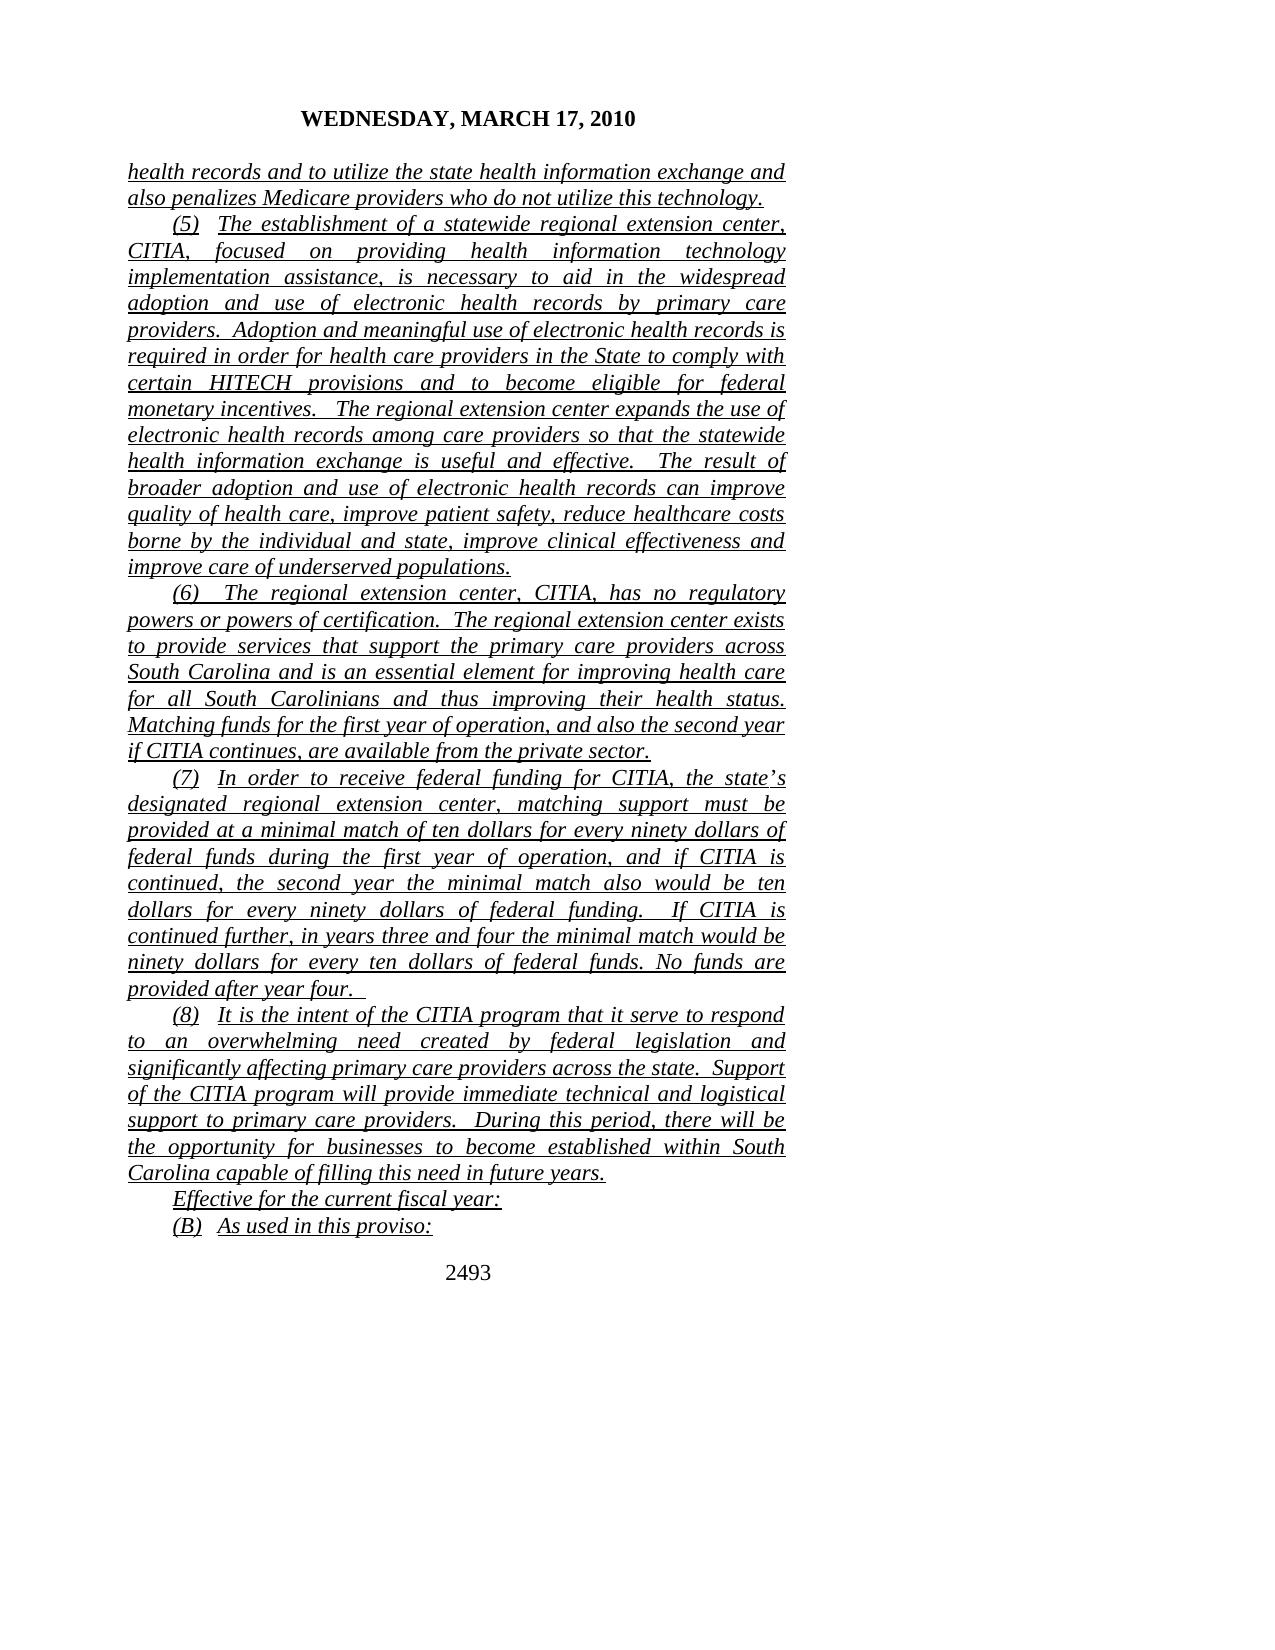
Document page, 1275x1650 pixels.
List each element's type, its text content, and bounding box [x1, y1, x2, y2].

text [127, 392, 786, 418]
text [127, 158, 786, 181]
text Effective for the current fiscal year: [127, 1186, 786, 1212]
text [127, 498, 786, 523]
text (6) The regional extension center, CITIA, has no regulatory powers or powers of certification. The regional extension center exists to provide services that support the primary care providers across South Carolina and is an essential element for improving health care for all South Carolinians and thus improving their health status. Matching funds for the first year of operation, and also the second year if CITIA continues, are available from the private sector. [127, 579, 786, 655]
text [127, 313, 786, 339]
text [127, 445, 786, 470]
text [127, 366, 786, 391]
text (8) It is the intent of the CITIA program that it serve to respond to an overwhelming need created by federal legislation and significantly affecting primary care providers across the state. Support of the CITIA program will provide immediate technical and logistical support to primary care providers. During this period, there will be the opportunity for businesses to become established within South Carolina capable of filling this need in future years. [127, 1001, 786, 1050]
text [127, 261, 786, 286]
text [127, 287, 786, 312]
text (B) As used in this proviso: [127, 1212, 786, 1238]
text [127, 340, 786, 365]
text (6) The regional extension center, CITIA, has no regulatory powers or powers of certification. The regional extension center exists to provide services that support the primary care providers across South Carolina and is an essential element for improving health care for all South Carolinians and thus improving their health status. Matching funds for the first year of operation, and also the second year if CITIA continues, are available from the private sector. [127, 709, 786, 764]
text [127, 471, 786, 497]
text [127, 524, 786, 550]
